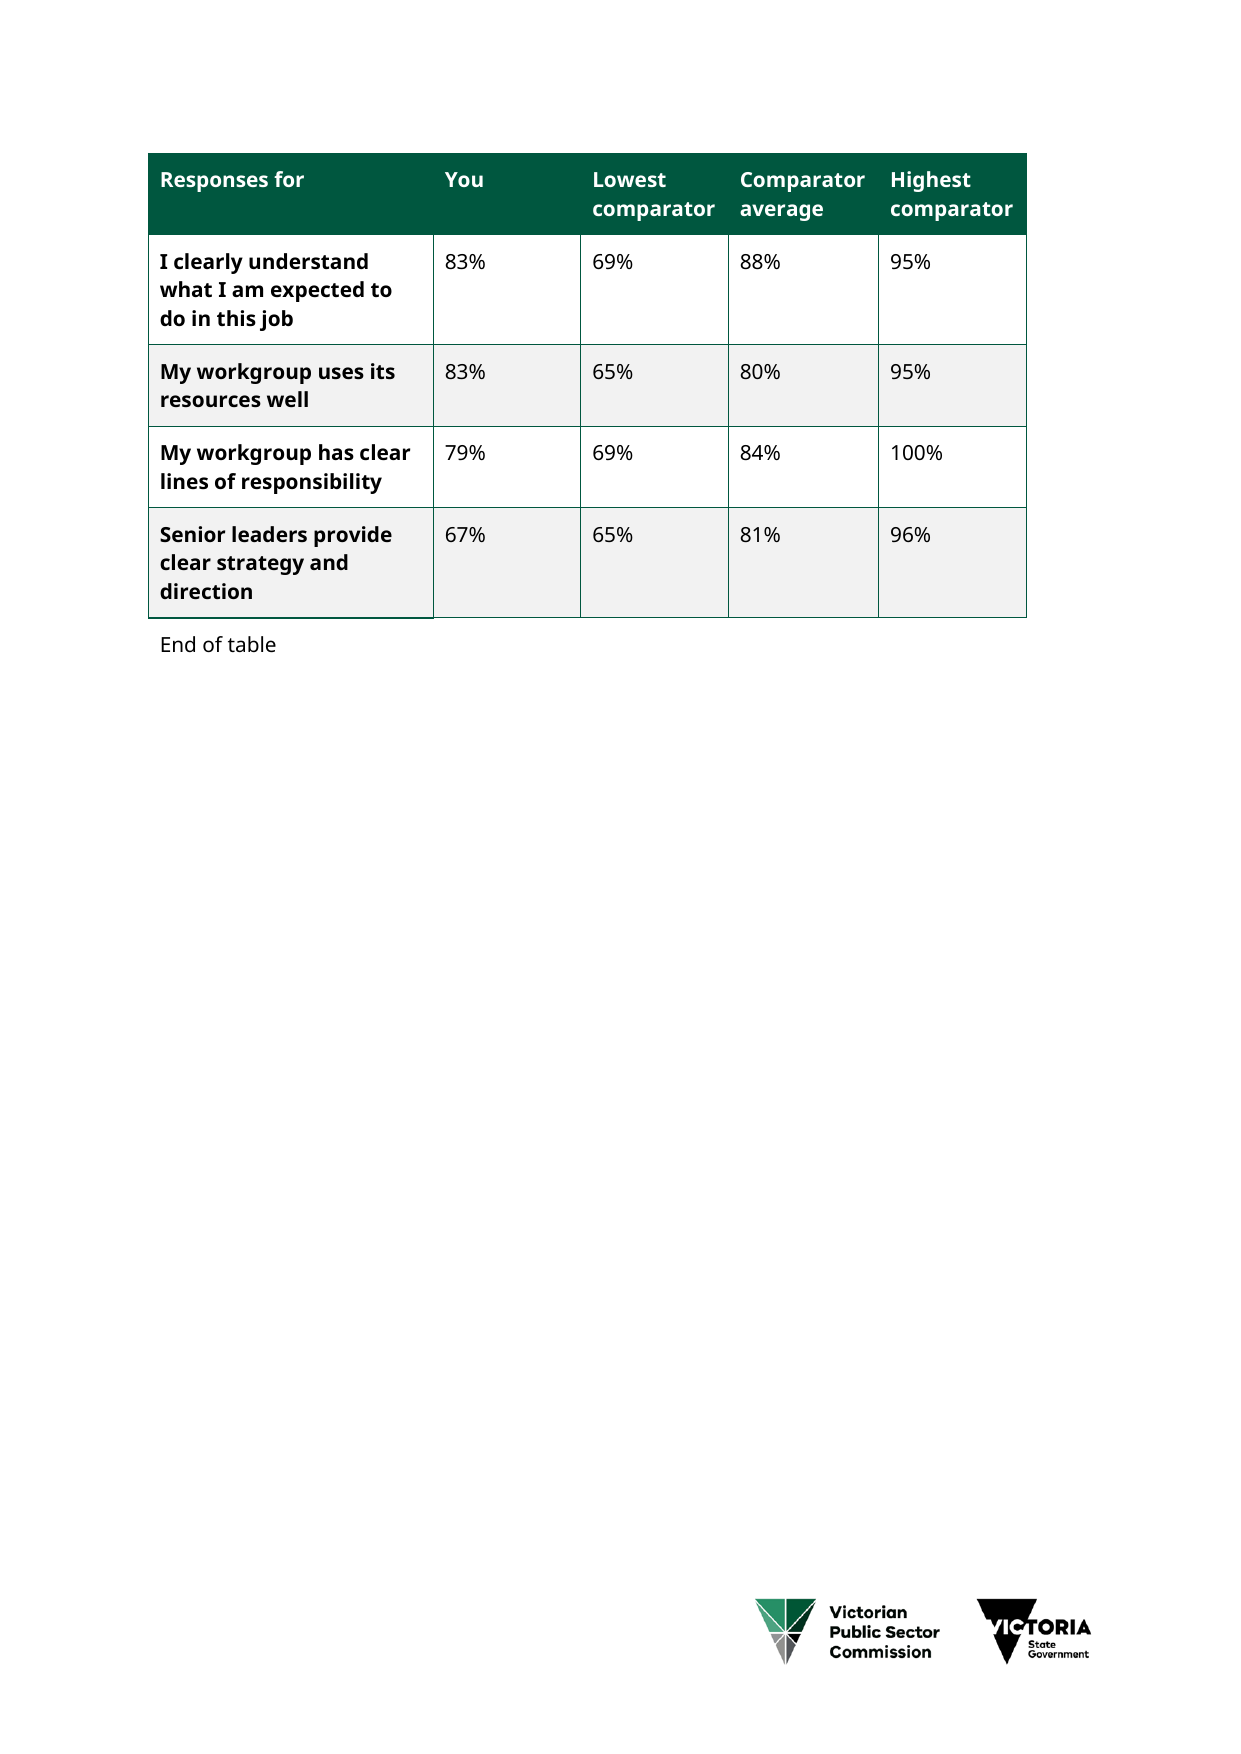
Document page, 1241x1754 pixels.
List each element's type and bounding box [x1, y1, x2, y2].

picture [754, 1598, 1093, 1666]
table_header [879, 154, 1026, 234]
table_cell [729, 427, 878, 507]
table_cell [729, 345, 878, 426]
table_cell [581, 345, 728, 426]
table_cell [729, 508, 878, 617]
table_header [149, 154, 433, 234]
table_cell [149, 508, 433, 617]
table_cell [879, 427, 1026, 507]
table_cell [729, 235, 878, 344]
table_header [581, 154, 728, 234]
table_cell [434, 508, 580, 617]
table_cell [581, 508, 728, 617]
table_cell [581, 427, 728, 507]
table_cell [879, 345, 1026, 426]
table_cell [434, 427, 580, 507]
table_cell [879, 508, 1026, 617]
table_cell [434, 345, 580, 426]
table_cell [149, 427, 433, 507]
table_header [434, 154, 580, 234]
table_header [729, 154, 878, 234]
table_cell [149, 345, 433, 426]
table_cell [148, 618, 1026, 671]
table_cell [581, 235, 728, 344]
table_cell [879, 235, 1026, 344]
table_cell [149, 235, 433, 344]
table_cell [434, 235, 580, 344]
